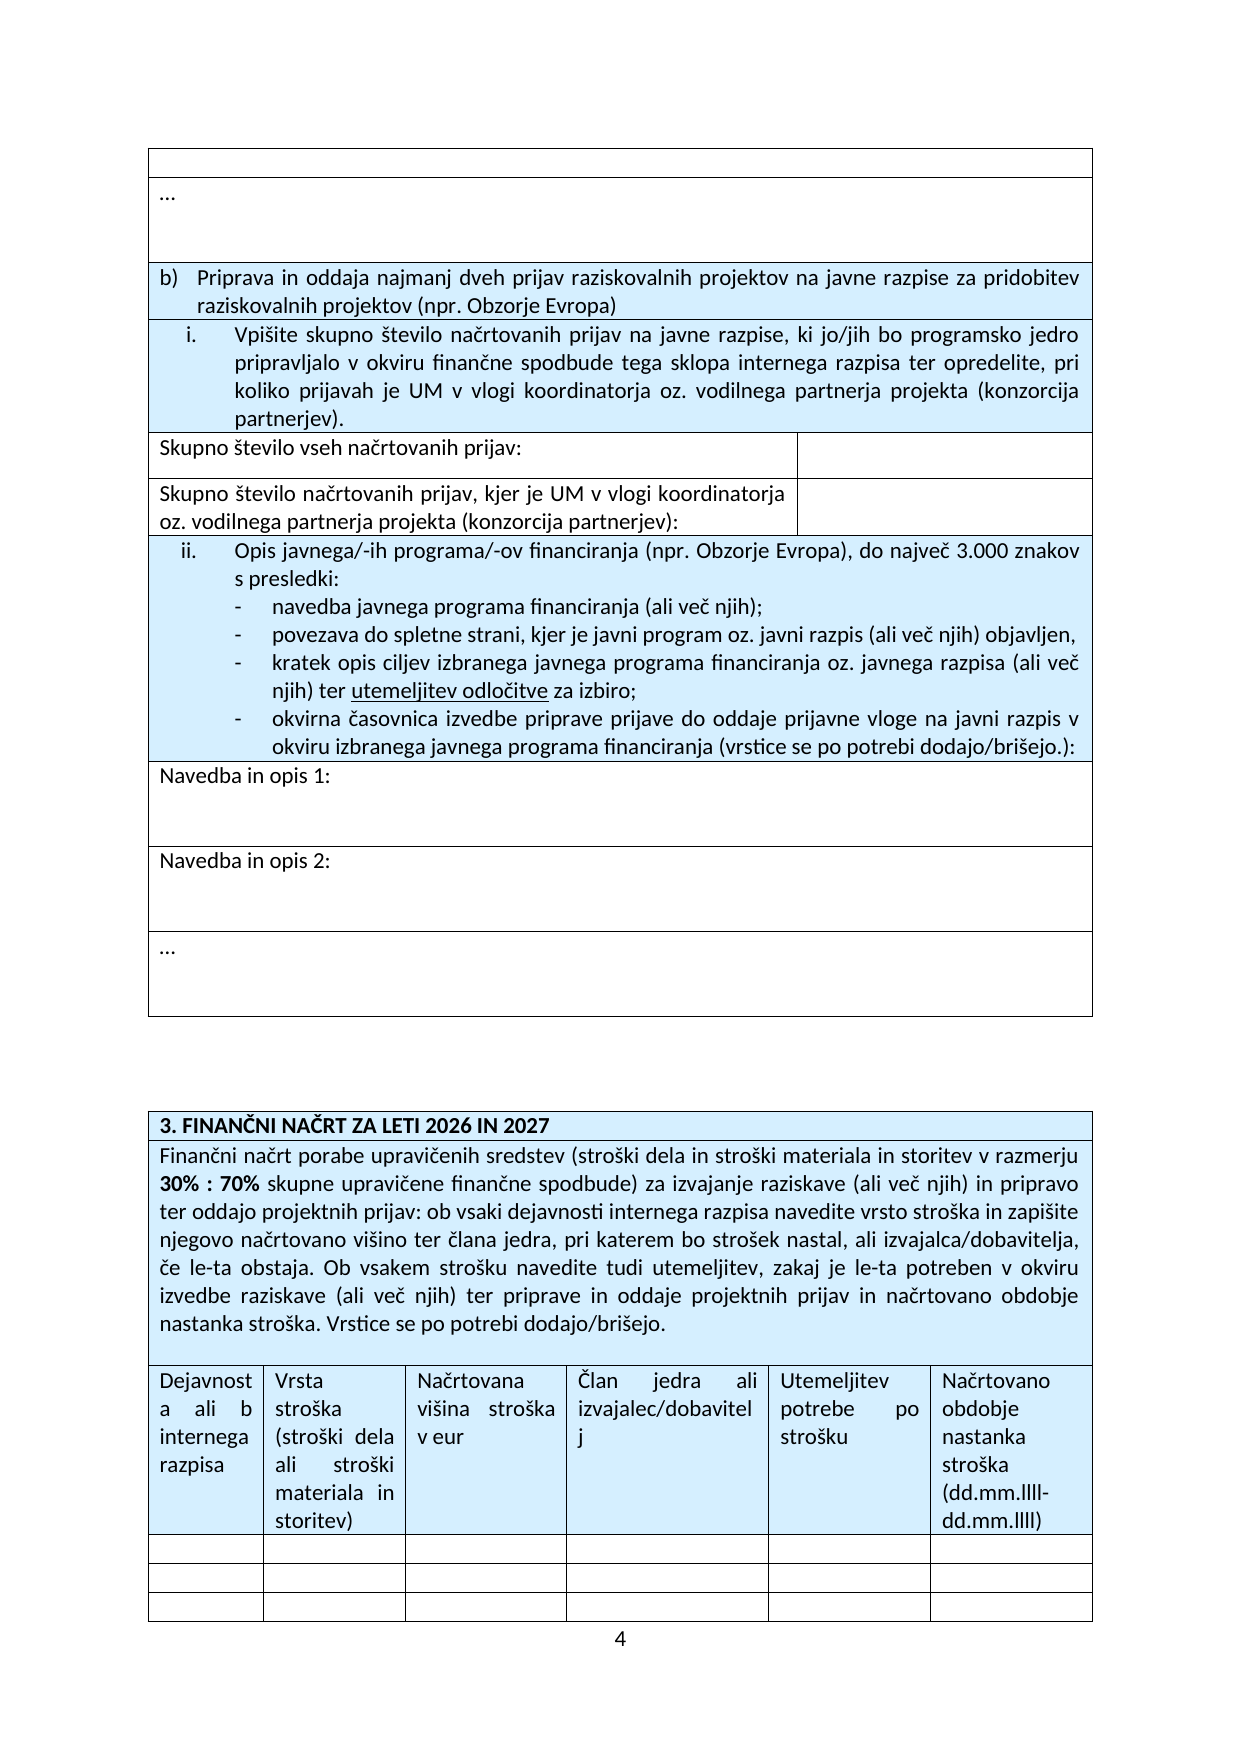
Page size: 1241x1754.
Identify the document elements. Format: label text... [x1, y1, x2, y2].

table_header 3. FINANČNI NAČRT ZA LETI 2026 IN 2027 [149, 1112, 1092, 1140]
table_cell Navedba in opis 2: [149, 847, 1092, 931]
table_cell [149, 149, 1092, 177]
table_cell … [149, 178, 1092, 262]
table_cell [567, 1564, 768, 1592]
table_cell [567, 1535, 768, 1563]
table_cell Opis javnega/-ih programa/-ov financiranja (npr. Obzorje Evropa), do največ 3.000 znakov s presledki: navedba javnega programa financiranja (ali več njih); povezava do spletne strani, kjer je javni program oz. javni razpis (ali več njih) objavljen, kratek opis ciljev izbranega javnega programa financiranja oz. javnega razpisa (ali več njih) ter utemeljitev odločitve za izbiro; okvirna časovnica izvedbe priprave prijave do oddaje prijavne vloge na javni razpis v okviru izbranega javnega programa financiranja (vrstice se po potrebi dodajo/brišejo.): [149, 536, 1092, 761]
table_cell [264, 1535, 405, 1563]
table_cell Vpišite skupno število načrtovanih prijav na javne razpise, ki jo/jih bo programsko jedro pripravljalo v okviru finančne spodbude tega sklopa internega razpisa ter opredelite, pri koliko prijavah je UM v vlogi koordinatorja oz. vodilnega partnerja projekta (konzorcija partnerjev). [149, 320, 1092, 432]
table_cell Načrtovano obdobje nastanka stroška (dd.mm.llll-dd.mm.llll) [931, 1366, 1092, 1534]
table_cell … [149, 932, 1092, 1016]
table_cell [798, 433, 1092, 478]
table_cell Vrsta stroška (stroški dela ali stroški materiala in storitev) [264, 1366, 405, 1534]
table_cell [798, 479, 1092, 535]
table_cell [769, 1564, 930, 1592]
table_cell [406, 1564, 566, 1592]
table_cell Navedba in opis 1: [149, 762, 1092, 846]
table_cell [264, 1564, 405, 1592]
table_cell [149, 1535, 263, 1563]
table_cell [406, 1593, 566, 1621]
table_cell [769, 1593, 930, 1621]
table_cell Skupno število načrtovanih prijav, kjer je UM v vlogi koordinatorja oz. vodilnega partnerja projekta (konzorcija partnerjev): [149, 479, 797, 535]
table_cell [149, 1564, 263, 1592]
table_cell Načrtovana višina stroška v eur [406, 1366, 566, 1534]
table_cell [931, 1564, 1092, 1592]
table_cell Član jedra ali izvajalec/dobavitelj [567, 1366, 768, 1534]
table_cell [567, 1593, 768, 1621]
table_cell Dejavnost a ali b internega razpisa [149, 1366, 263, 1534]
table_cell [931, 1593, 1092, 1621]
table_cell [149, 1593, 263, 1621]
table_cell [769, 1535, 930, 1563]
table_cell Finančni načrt porabe upravičenih sredstev (stroški dela in stroški materiala in storitev v razmerju 30% : 70% skupne upravičene finančne spodbude) za izvajanje raziskave (ali več njih) in pripravo ter oddajo projektnih prijav: ob vsaki dejavnosti internega razpisa navedite vrsto stroška in zapišite njegovo načrtovano višino ter člana jedra, pri katerem bo strošek nastal, ali izvajalca/dobavitelja, če le-ta obstaja. Ob vsakem strošku navedite tudi utemeljitev, zakaj je le-ta potreben v okviru izvedbe raziskave (ali več njih) ter priprave in oddaje projektnih prijav in načrtovano obdobje nastanka stroška. Vrstice se po potrebi dodajo/brišejo. [149, 1141, 1092, 1365]
table_cell Utemeljitev potrebe po strošku [769, 1366, 930, 1534]
table_cell [406, 1535, 566, 1563]
table_cell [931, 1535, 1092, 1563]
table_cell Skupno število vseh načrtovanih prijav: [149, 433, 797, 478]
table_cell [264, 1593, 405, 1621]
table_cell Priprava in oddaja najmanj dveh prijav raziskovalnih projektov na javne razpise za pridobitev raziskovalnih projektov (npr. Obzorje Evropa) [149, 263, 1092, 319]
